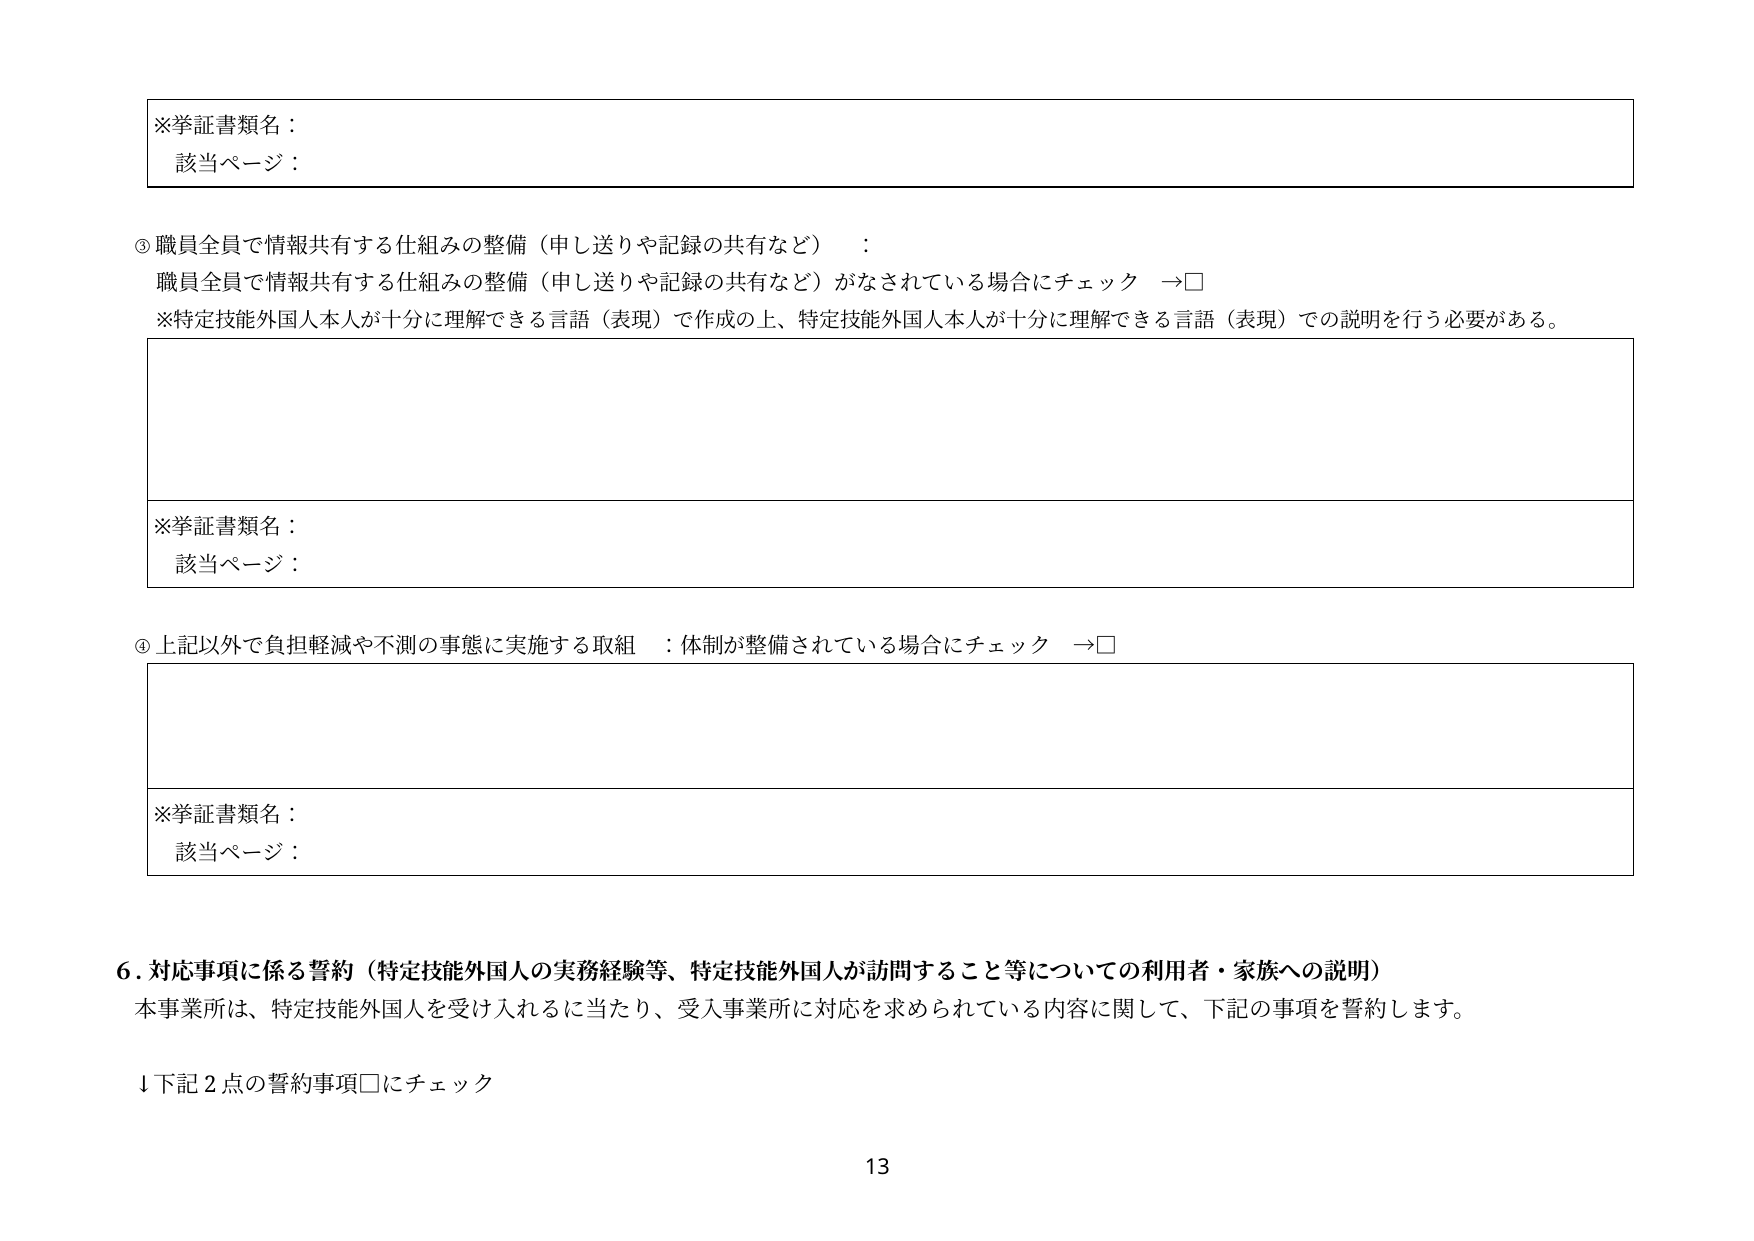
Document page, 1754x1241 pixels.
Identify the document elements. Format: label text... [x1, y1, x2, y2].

text ※特定技能外国人本人が十分に理解できる言語（表現）で作成の上、特定技能外国人本人が十分に理解できる言語（表現）での説明を行う必要がある。 [156, 300, 1642, 337]
text ④上記以外で負担軽減や不測の事態に実施する取組 ：体制が整備されている場合にチェック →□ [112, 626, 1642, 663]
table_cell ※挙証書類名： 該当ページ： [148, 789, 1633, 875]
table_header [148, 664, 1633, 788]
table_cell ※挙証書類名： 該当ページ： [148, 100, 1633, 186]
text ③職員全員で情報共有する仕組みの整備（申し送りや記録の共有など） ： [112, 225, 1642, 262]
text ↓下記2点の誓約事項□にチェック [134, 1064, 1642, 1101]
text ６. 対応事項に係る誓約（特定技能外国人の実務経験等、特定技能外国人が訪問すること等についての利用者・家族への説明） [112, 951, 1642, 989]
table_cell ※挙証書類名： 該当ページ： [148, 501, 1633, 587]
text 職員全員で情報共有する仕組みの整備（申し送りや記録の共有など）がなされている場合にチェック →□ [112, 262, 1642, 300]
text 本事業所は、特定技能外国人を受け入れるに当たり、受入事業所に対応を求められている内容に関して、下記の事項を誓約します。 [134, 989, 1642, 1026]
table_header [148, 339, 1633, 500]
